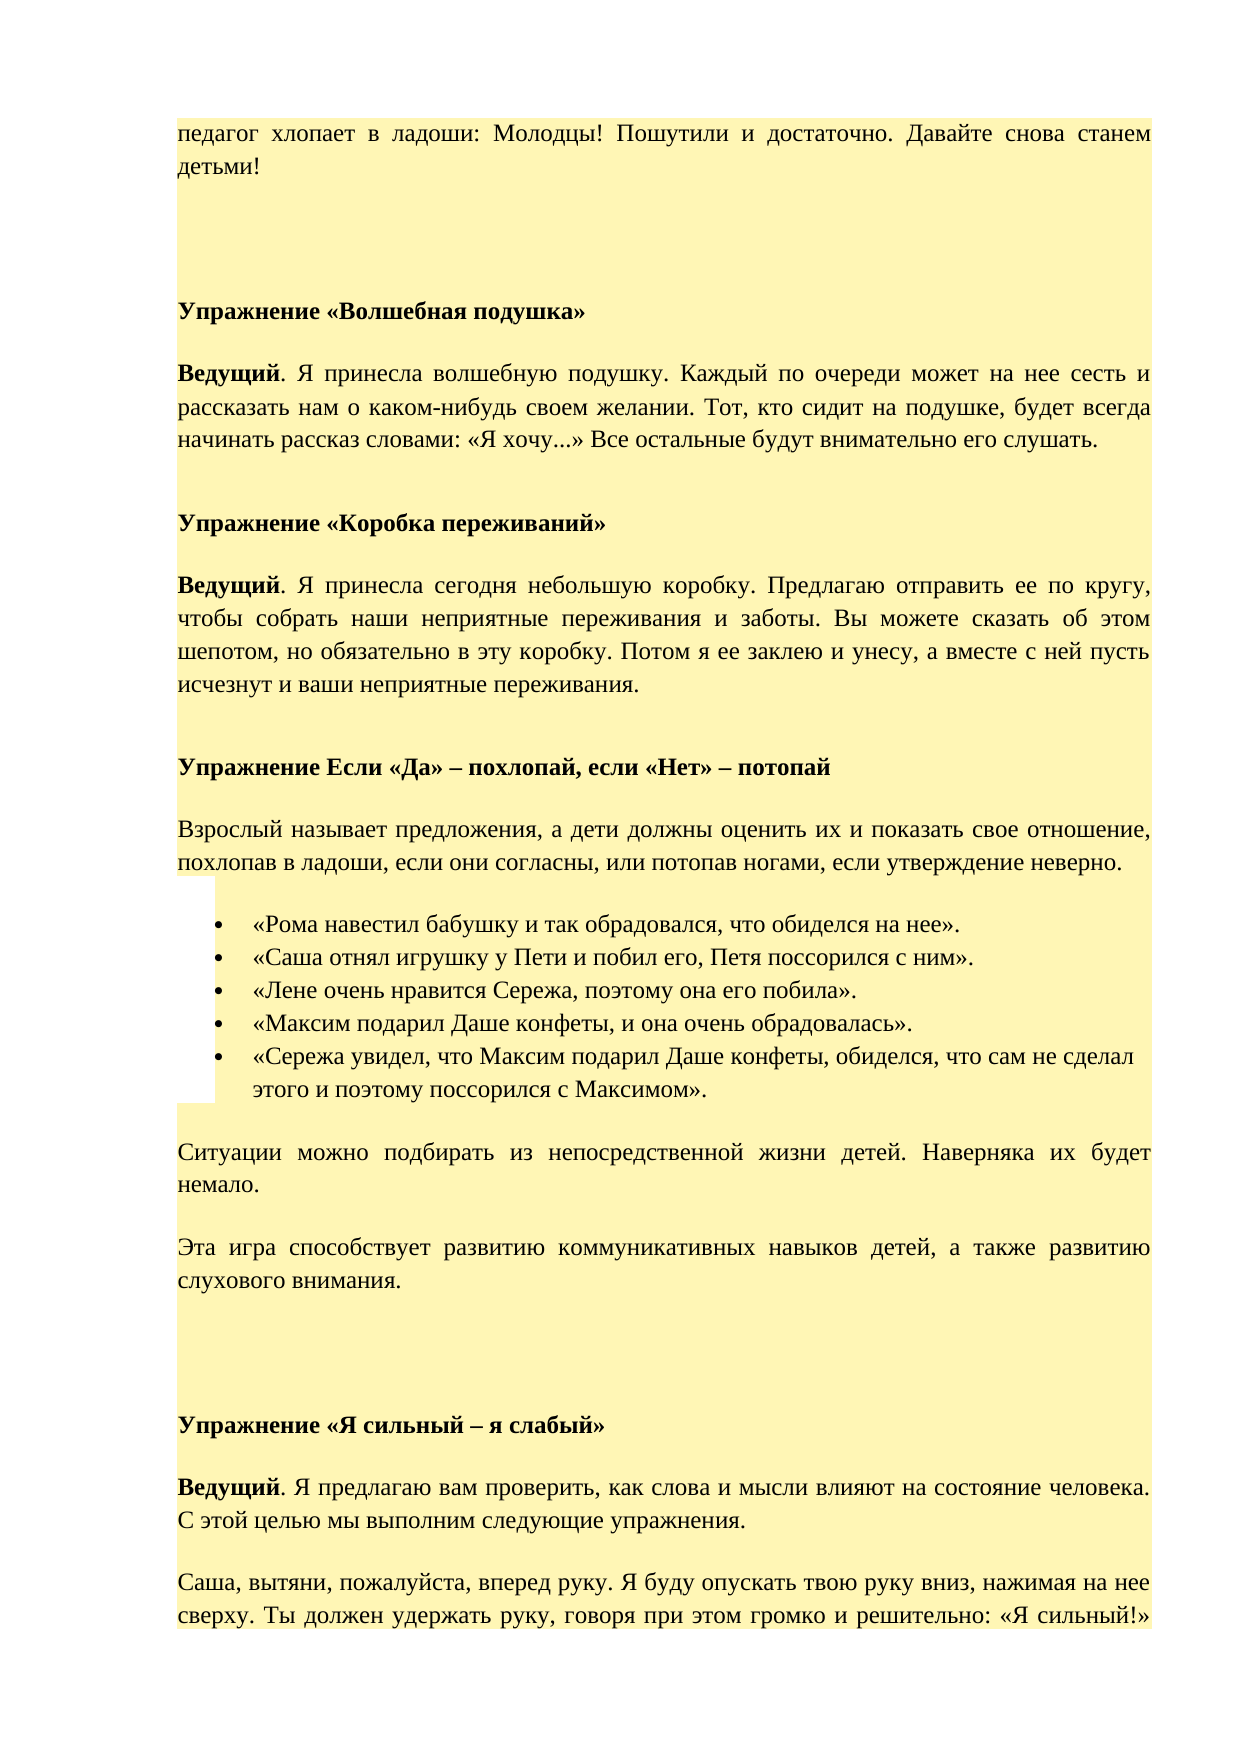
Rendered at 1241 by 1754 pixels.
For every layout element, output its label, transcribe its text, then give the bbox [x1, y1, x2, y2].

text Ситуации можно подбирать из непосредственной жизни детей. Наверняка их будет немало. [177, 1137, 1152, 1198]
list «Лене очень нравится Сережа, поэтому она его побила». [215, 975, 1152, 1004]
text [177, 118, 1152, 180]
text Ведущий. Я предлагаю вам проверить, как слова и мысли влияют на состояние человека. С этой целью мы выполним следующие упражнения. [177, 1472, 1152, 1534]
subtitle Упражнение «Волшебная подушка» [177, 296, 1152, 325]
list «Сережа увидел, что Максим подарил Даше конфеты, обиделся, что сам не сделал этого и поэтому поссорился с Максимом». [215, 1041, 1152, 1103]
subtitle Упражнение Если «Да» – похлопай, если «Нет» – потопай [177, 752, 1152, 781]
list «Рома навестил бабушку и так обрадовался, что обиделся на нее». [215, 909, 1152, 938]
text Эта игра способствует развитию коммуникативных навыков детей, а также развитию слухового внимания. [177, 1232, 1152, 1293]
subtitle Упражнение «Коробка переживаний» [177, 508, 1152, 536]
list «Саша отнял игрушку у Пети и побил его, Петя поссорился с ним». [215, 942, 1152, 971]
subtitle Упражнение «Я сильный – я слабый» [177, 1410, 1152, 1439]
text Ведущий. Я принесла волшебную подушку. Каждый по очереди может на нее сесть и рассказать нам о каком-нибудь своем желании. Тот, кто сидит на подушке, будет всегда начинать рассказ словами: «Я хочу...» Все остальные будут внимательно его слушать. [177, 358, 1152, 453]
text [177, 1567, 1152, 1629]
text Ведущий. Я принесла сегодня небольшую коробку. Предлагаю отправить ее по кругу, чтобы собрать наши неприятные переживания и заботы. Вы можете сказать об этом шепотом, но обязательно в эту коробку. Потом я ее заклею и унесу, а вместе с ней пусть исчезнут и ваши неприятные переживания. [177, 570, 1152, 698]
list «Максим подарил Даше конфеты, и она очень обрадовалась». [215, 1008, 1152, 1037]
text Взрослый называет предложения, а дети должны оценить их и показать свое отношение, похлопав в ладоши, если они согласны, или потопав ногами, если утверждение неверно. [177, 814, 1152, 876]
